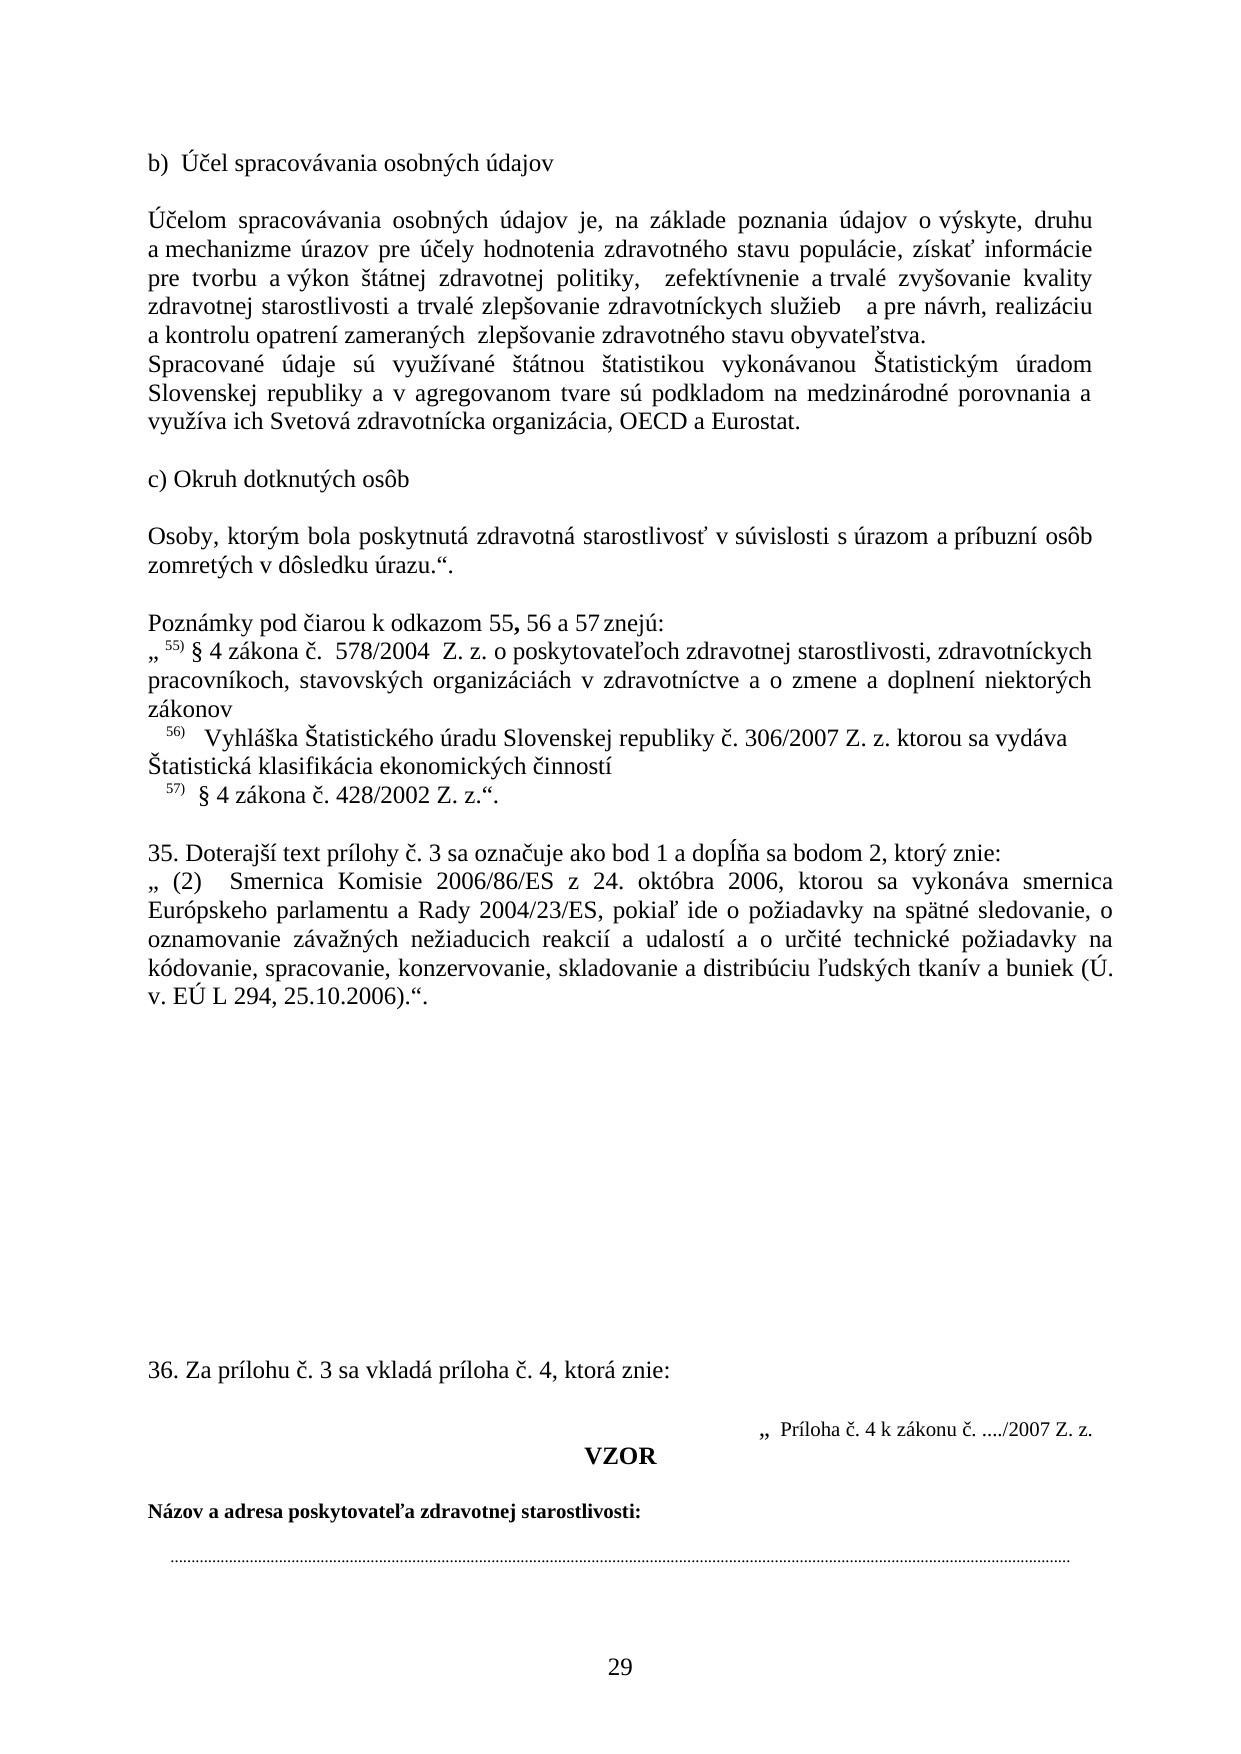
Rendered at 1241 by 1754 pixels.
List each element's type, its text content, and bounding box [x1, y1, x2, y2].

text Poznámky pod čiarou k odkazom 55, 56 a 57 znejú: [148, 608, 1093, 636]
text 56) Vyhláška Štatistického úradu Slovenskej republiky č. 306/2007 Z. z. ktorou sa vydáva [148, 723, 1093, 751]
text VZOR [148, 1441, 1093, 1470]
text Osoby, ktorým bola poskytnutá zdravotná starostlivosť v súvislosti s úrazom a príbuzní osôb zomretých v dôsledku úrazu.“. [148, 521, 1093, 579]
text Názov a adresa poskytovateľa zdravotnej starostlivosti: [148, 1499, 1093, 1523]
text Spracované údaje sú využívané štátnou štatistikou vykonávanou Štatistickým úradom Slovenskej republiky a v agregovanom tvare sú podkladom na medzinárodné porovnania a využíva ich Svetová zdravotnícka organizácia, OECD a Eurostat. [148, 349, 1093, 435]
text ........................................................................................................................................................................................................................ [148, 1547, 1093, 1566]
text „ 55) § 4 zákona č. 578/2004 Z. z. o poskytovateľoch zdravotnej starostlivosti, zdravotníckych pracovníkoch, stavovských organizáciách v zdravotníctve a o zmene a doplnení niektorých zákonov [148, 636, 1093, 723]
text b) Účel spracovávania osobných údajov [148, 148, 1093, 176]
text Účelom spracovávania osobných údajov je, na základe poznania údajov o výskyte, druhu a mechanizme úrazov pre účely hodnotenia zdravotného stavu populácie, získať informácie pre tvorbu a výkon štátnej zdravotnej politiky, zefektívnenie a trvalé zvyšovanie kvality zdravotnej starostlivosti a trvalé zlepšovanie zdravotníckych služieb a pre návrh, realizáciu a kontrolu opatrení zameraných zlepšovanie zdravotného stavu obyvateľstva. [148, 205, 1093, 349]
text 35. Doterajší text prílohy č. 3 sa označuje ako bod 1 a dopĺňa sa bodom 2, ktorý znie: [148, 838, 1093, 866]
text „ Príloha č. 4 k zákonu č. ..../2007 Z. z. [148, 1413, 1093, 1441]
text c) Okruh dotknutých osôb [148, 464, 1093, 493]
subtitle „ (2) Smernica Komisie 2006/86/ES z 24. októbra 2006, ktorou sa vykonáva smernica Európskeho parlamentu a Rady 2004/23/ES, pokiaľ ide o požiadavky na spätné sledovanie, o oznamovanie závažných nežiaducich reakcií a udalostí a o určité technické požiadavky na kódovanie, spracovanie, konzervovanie, skladovanie a distribúciu ľudských tkanív a buniek (Ú. v. EÚ L 294, 25.10.2006).“. [148, 866, 1114, 1010]
text 57) § 4 zákona č. 428/2002 Z. z.“. [148, 780, 1093, 809]
text 36. Za prílohu č. 3 sa vkladá príloha č. 4, ktorá znie: [148, 1355, 1093, 1384]
text Štatistická klasifikácia ekonomických činností [148, 751, 1093, 780]
